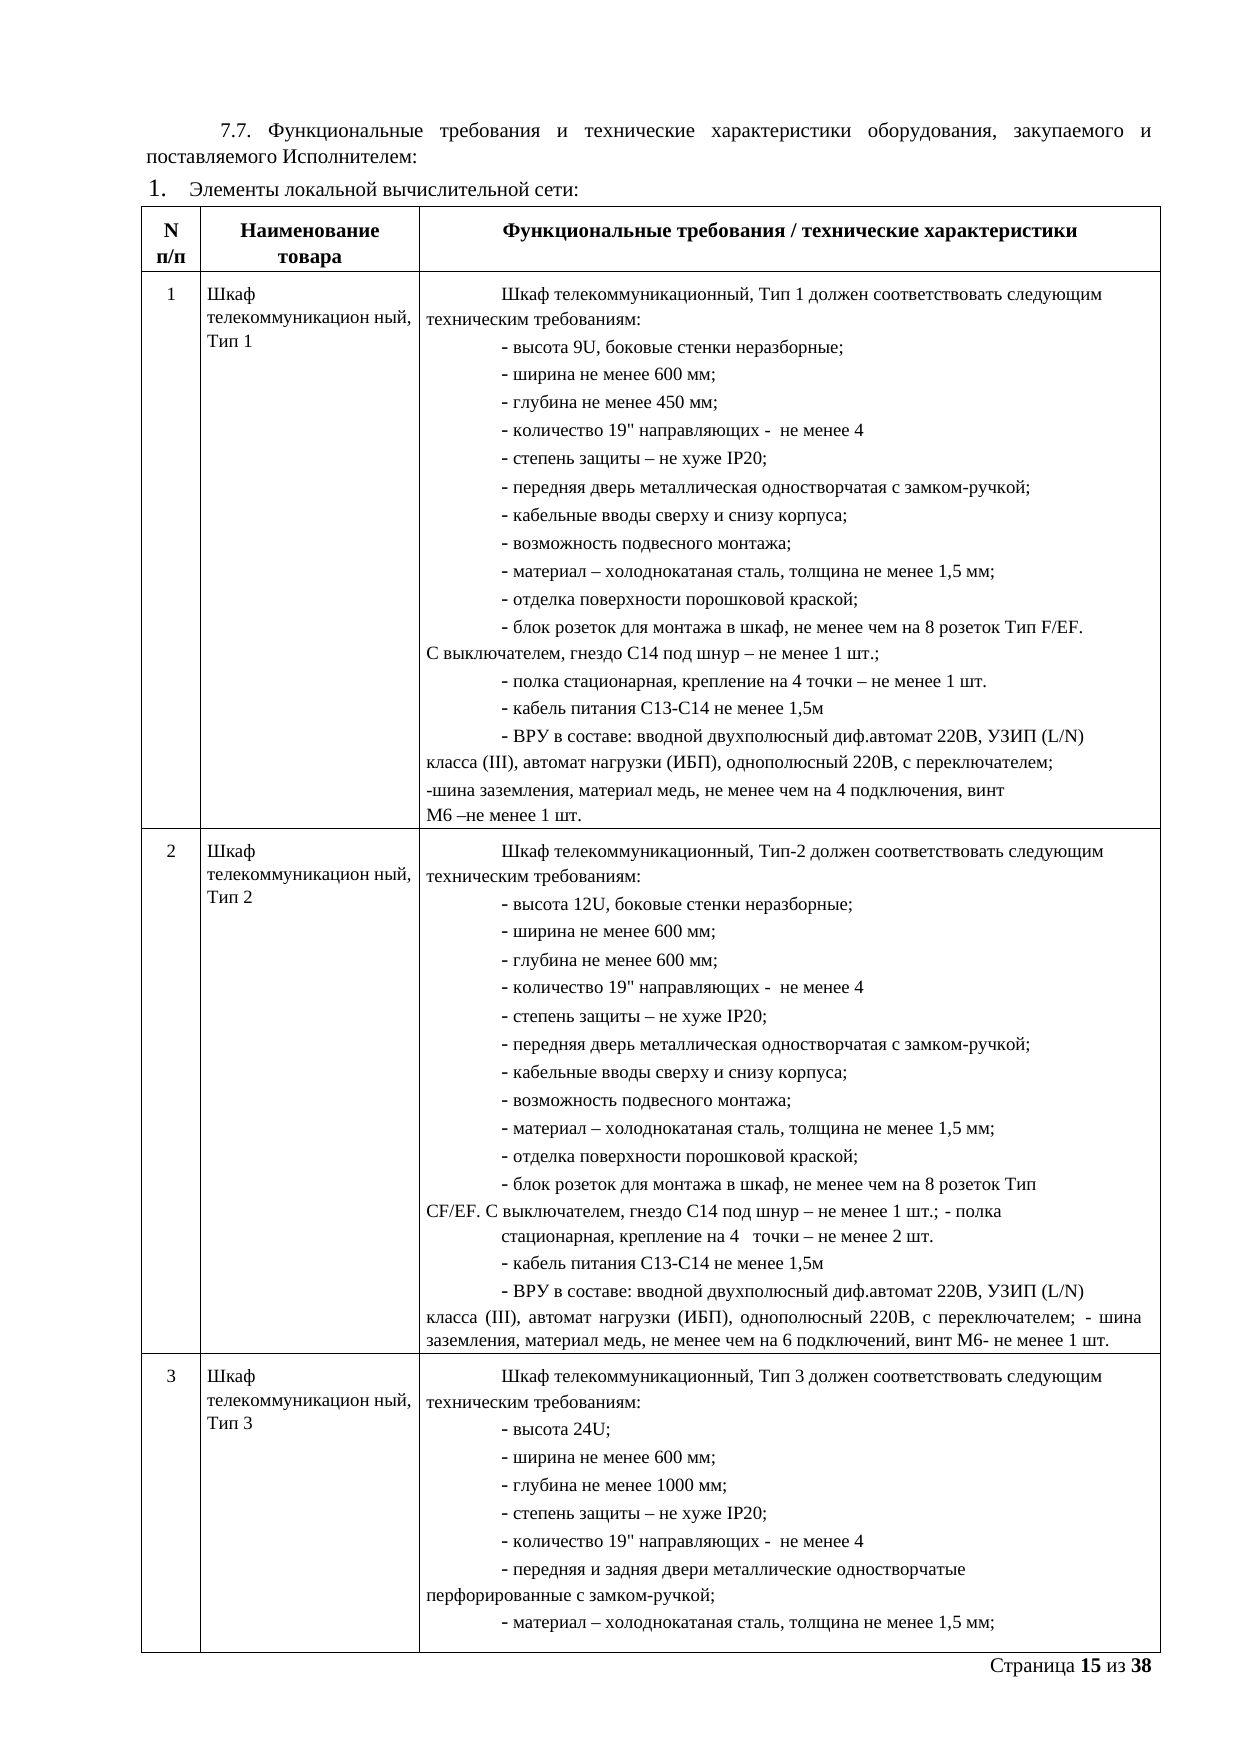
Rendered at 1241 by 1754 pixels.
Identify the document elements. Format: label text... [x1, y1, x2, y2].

table_cell Шкаф телекоммуникацион ный, Тип 1 [201, 272, 419, 828]
table_header N п/п [142, 207, 200, 271]
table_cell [201, 1354, 419, 1652]
table_cell 3 [142, 1354, 200, 1652]
table_header Функциональные требования / технические характеристики [420, 207, 1160, 271]
table_header Наименование товара [201, 207, 419, 271]
list Элементы локальной вычислительной сети: [148, 173, 1153, 201]
table_cell Шкаф телекоммуникацион ный, Тип 2 [201, 829, 419, 1353]
table_cell 1 [142, 272, 200, 828]
table_cell Шкаф телекоммуникационный, Тип 1 должен соответствовать следующим техническим требованиям: высота 9U, боковые стенки неразборные; ширина не менее 600 мм; глубина не менее 450 мм; количество 19" направляющих - не менее 4 степень защиты – не хуже IP20; передняя дверь металлическая одностворчатая с замком-ручкой; кабельные вводы сверху и снизу корпуса; возможность подвесного монтажа; материал – холоднокатаная сталь, толщина не менее 1,5 мм; отделка поверхности порошковой краской; блок розеток для монтажа в шкаф, не менее чем на 8 розеток Тип F/EF. С выключателем, гнездо C14 под шнур – не менее 1 шт.; полка стационарная, крепление на 4 точки – не менее 1 шт. кабель питания C13-C14 не менее 1,5м ВРУ в составе: вводной двухполюсный диф.автомат 220В, УЗИП (L/N) класса (III), автомат нагрузки (ИБП), однополюсный 220В, с переключателем; -шина заземления, материал медь, не менее чем на 4 подключения, винт М6 –не менее 1 шт. [420, 272, 1160, 828]
table_cell Шкаф телекоммуникационный, Тип-2 должен соответствовать следующим техническим требованиям: высота 12U, боковые стенки неразборные; ширина не менее 600 мм; глубина не менее 600 мм; количество 19" направляющих - не менее 4 степень защиты – не хуже IP20; передняя дверь металлическая одностворчатая с замком-ручкой; кабельные вводы сверху и снизу корпуса; возможность подвесного монтажа; материал – холоднокатаная сталь, толщина не менее 1,5 мм; отделка поверхности порошковой краской; блок розеток для монтажа в шкаф, не менее чем на 8 розеток Тип CF/EF. С выключателем, гнездо C14 под шнур – не менее 1 шт.; - полка стационарная, крепление на 4 точки – не менее 2 шт. кабель питания C13-C14 не менее 1,5м ВРУ в составе: вводной двухполюсный диф.автомат 220В, УЗИП (L/N) класса (III), автомат нагрузки (ИБП), однополюсный 220В, с переключателем; - шина заземления, материал медь, не менее чем на 6 подключений, винт М6- не менее 1 шт. [420, 829, 1160, 1353]
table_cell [420, 1354, 1160, 1652]
table_cell 2 [142, 829, 200, 1353]
text 7.7. Функциональные требования и технические характеристики оборудования, закупаемого и поставляемого Исполнителем: [146, 117, 1153, 168]
